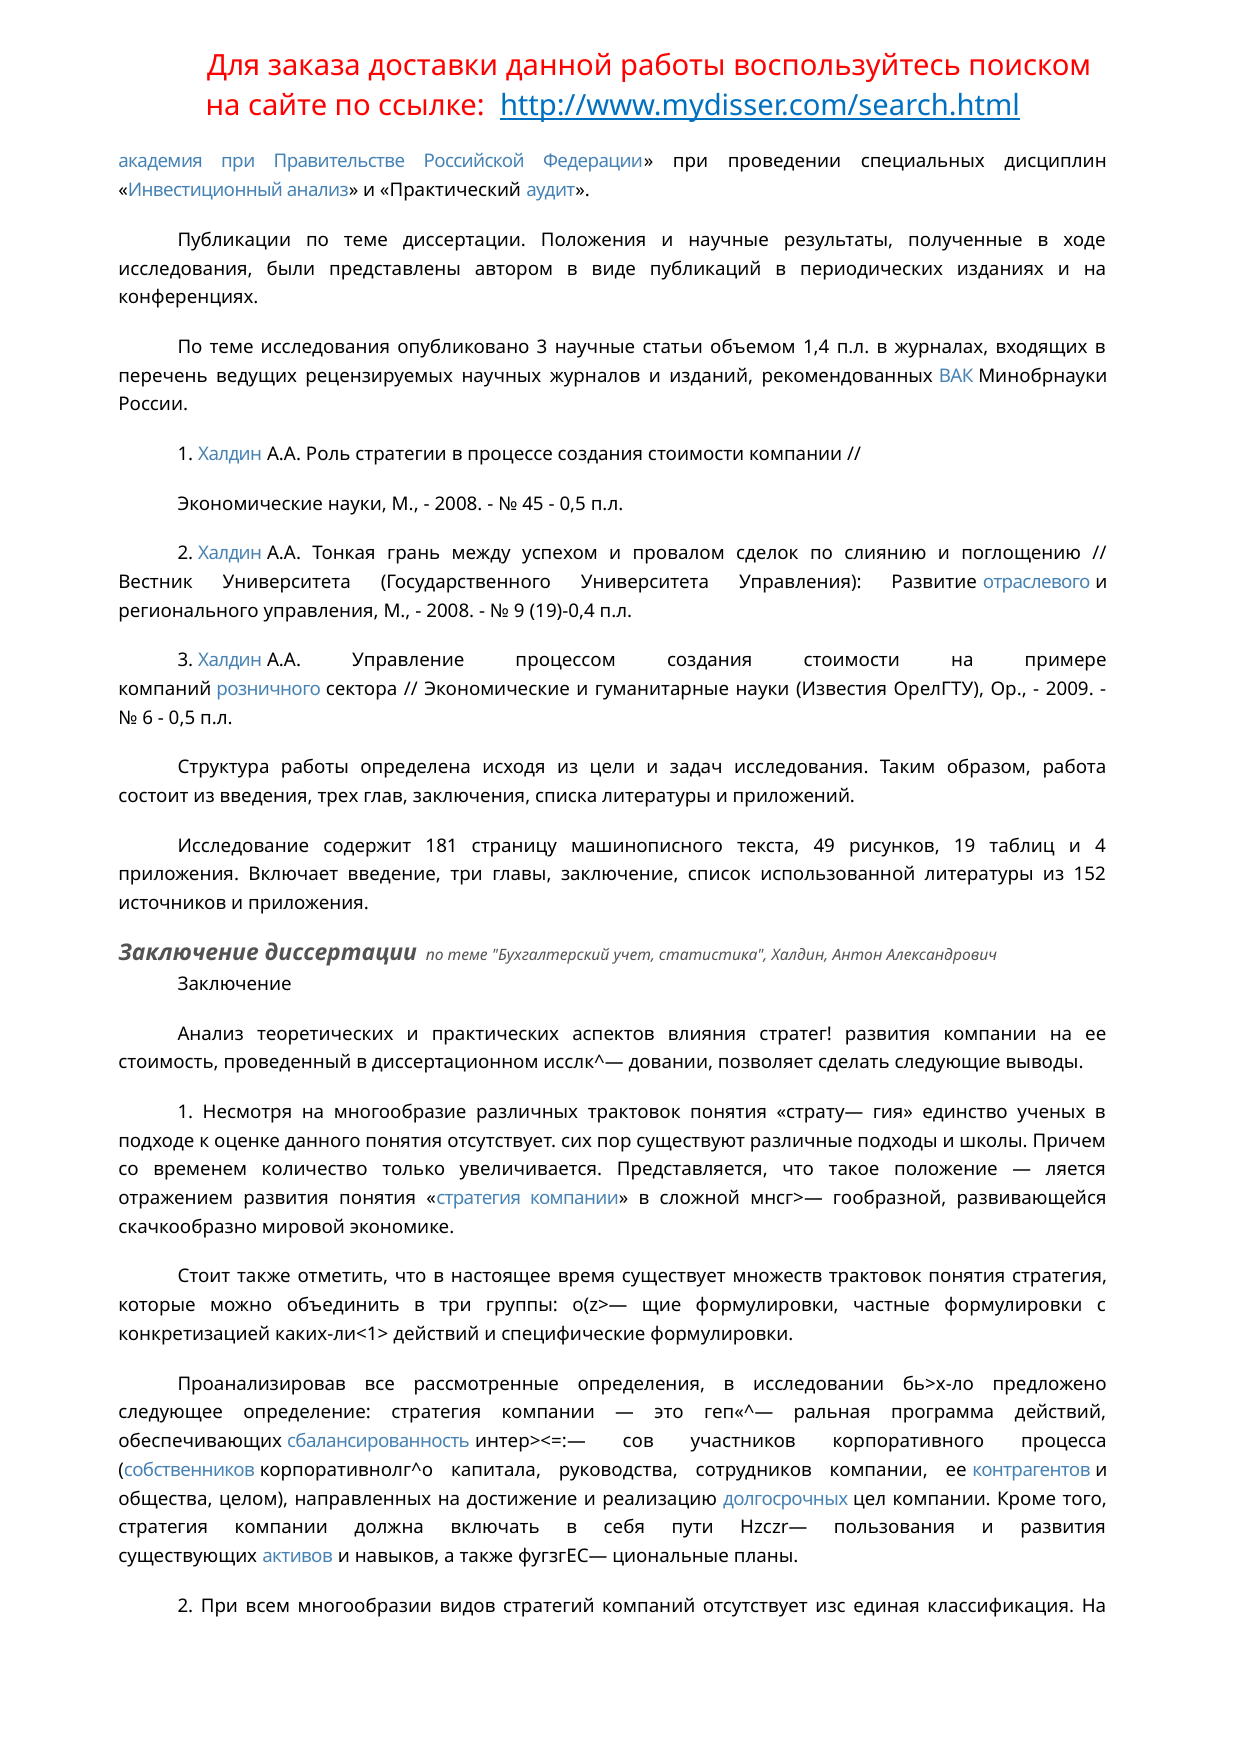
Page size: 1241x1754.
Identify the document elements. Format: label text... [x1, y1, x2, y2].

subtitle Заключение диссертации по теме "Бухгалтерский учет, статистика", Халдин, Антон Александрович [118, 936, 1107, 967]
